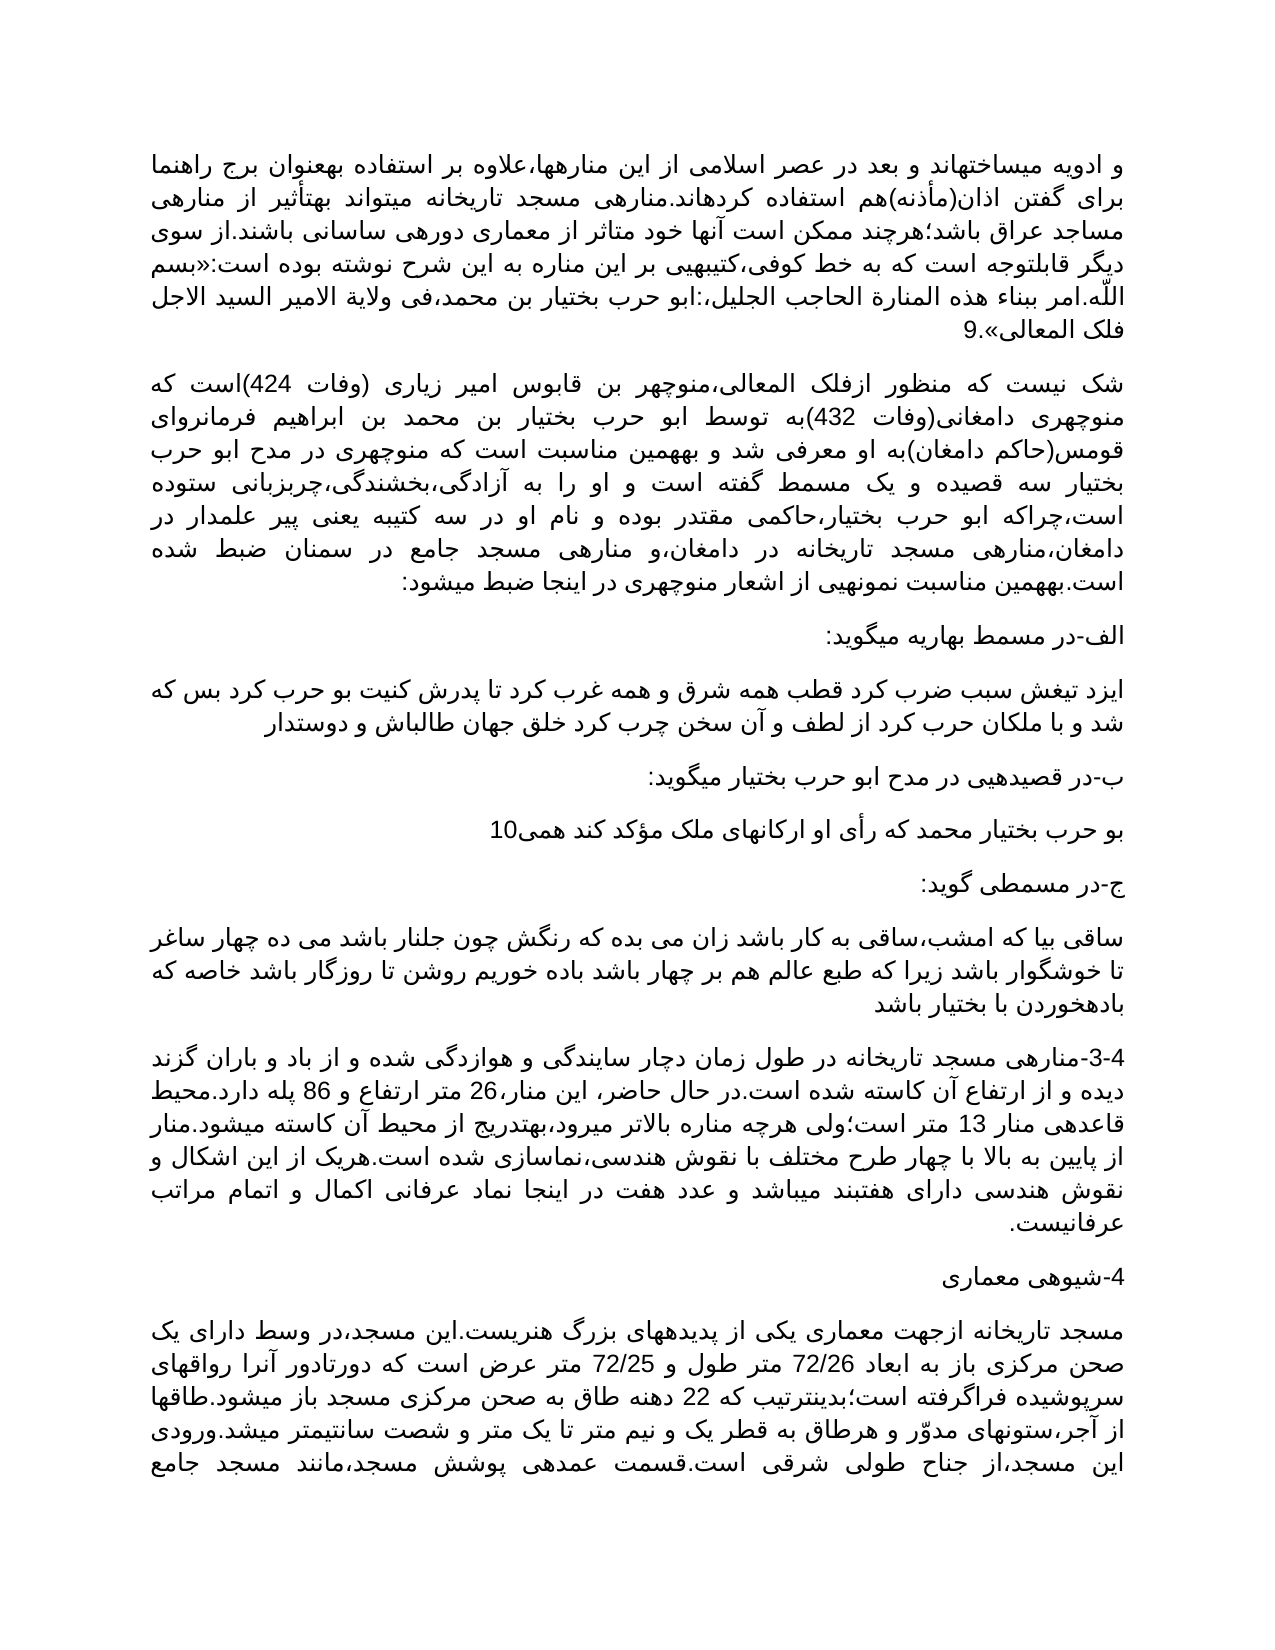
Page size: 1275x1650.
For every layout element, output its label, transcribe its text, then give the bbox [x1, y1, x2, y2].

text بو حرب بختیار محمد که رأی او ارکان‏های ملک مؤکد کند همی‏10 [150, 816, 1125, 844]
text ایزد تیغش سبب ضرب کرد قطب همه شرق و همه غرب کرد تا پدرش کنیت بو حرب کرد بس که شد و با ملکان حرب کرد از لطف و آن سخن چرب کرد خلق جهان طالب‏اش و دوستدار [150, 675, 1125, 737]
text 4-شیوه‏ی معماری [150, 1262, 1125, 1291]
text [150, 150, 1125, 344]
text الف-در مسمط بهاریه می‏گوید: [150, 621, 1125, 650]
text ب-در قصیده‏یی در مدح ابو حرب بختیار می‏گوید: [150, 762, 1125, 790]
text ساقی بیا که امشب،ساقی به کار باشد زان می بده که رنگش چون جلنار باشد می ده چهار ساغر تا خوشگوار باشد زیرا که طبع عالم هم بر چهار باشد باده خوریم روشن تا روزگار باشد خاصه که باده‏خوردن با بختیار باشد [150, 923, 1125, 1018]
text ج-در مسمطی گوید: [150, 869, 1125, 898]
text 3-4-مناره‏ی مسجد تاری‏خانه در طول زمان دچار سایندگی و هوازدگی‏ شده و از باد و باران گزند دیده و از ارتفاع آن کاسته شده است.در حال حاضر، این منار،26 متر ارتفاع و 86 پله دارد.محیط قاعده‏ی منار 13 متر است؛ولی‏ هرچه مناره بالاتر می‏رود،به‏تدریج از محیط آن کاسته می‏شود.منار از پایین‏ به بالا با چهار طرح مختلف با نقوش هندسی،نماسازی شده است.هریک‏ از این اشکال و نقوش هندسی دارای هفت‏بند می‏باشد و عدد هفت در این‏جا نماد عرفانی اکمال و اتمام مراتب عرفانی‏ست. [150, 1043, 1125, 1237]
text شک نیست که منظور ازفلک المعالی،منوچهر بن قابوس امیر زیاری‏ (وفات 424)است که منوچهری دامغانی(وفات 432)به توسط ابو حرب‏ بختیار بن محمد بن ابراهیم فرمانروای قومس(حاکم دامغان)به او معرفی‏ شد و به‏همین مناسبت است که منوچهری در مدح ابو حرب بختیار سه‏ قصیده و یک مسمط گفته است و او را به آزادگی،بخشندگی،چرب‏زبانی‏ ستوده است،چراکه ابو حرب بختیار،حاکمی مقتدر بوده و نام او در سه‏ کتیبه یعنی پیر علمدار در دامغان،مناره‏ی مسجد تاری‏خانه در دامغان،و مناره‏ی مسجد جامع در سمنان ضبط شده است.به‏همین مناسبت‏ نمونه‏یی از اشعار منوچهری در این‏جا ضبط می‏شود: [150, 369, 1125, 596]
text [150, 1316, 1125, 1477]
